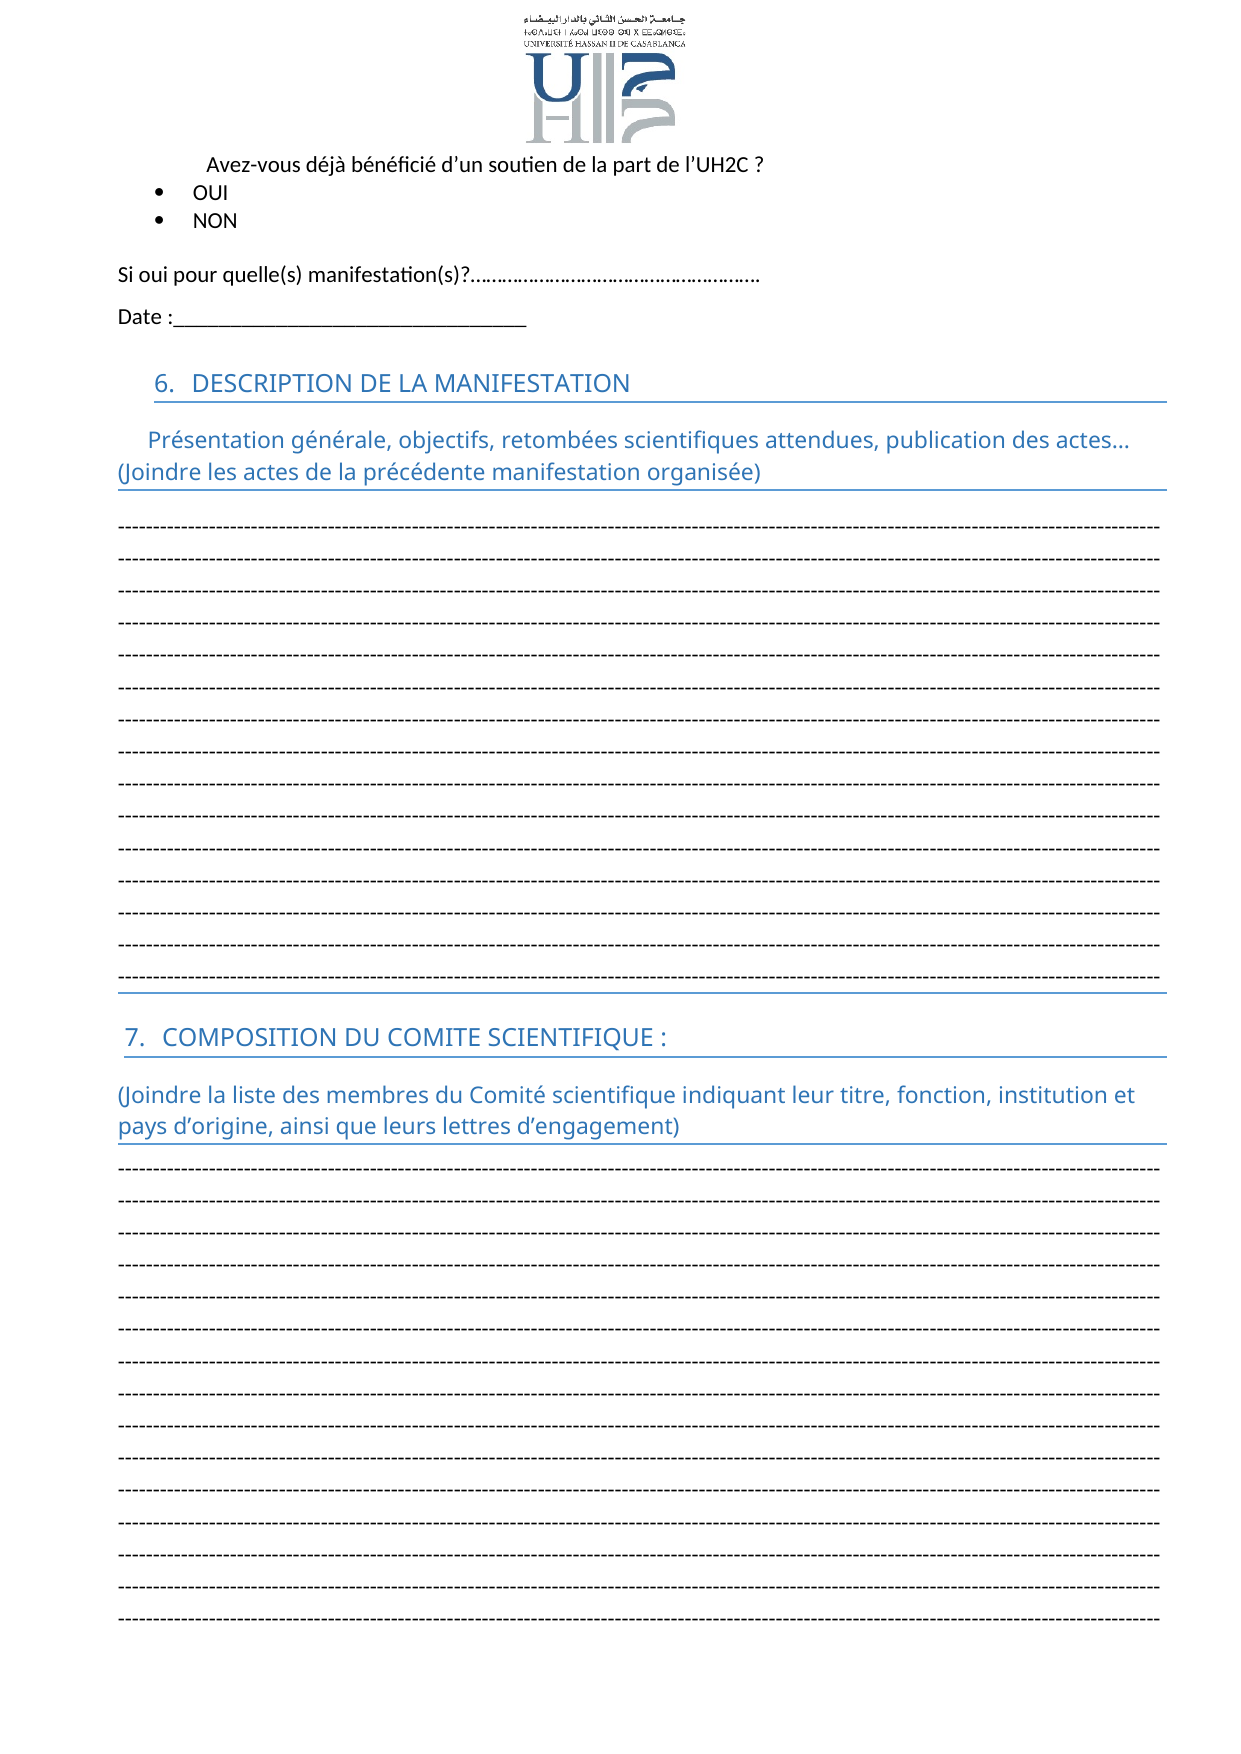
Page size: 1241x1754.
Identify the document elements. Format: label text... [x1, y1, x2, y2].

text Si oui pour quelle(s) manifestation(s)?………………………………………………. [118, 260, 1167, 288]
text --------------------------------------------------------------------------------------------------------------------------------------------------------------------------------------------------------------------------------------------------------------------------------------------------------------------------------------------------------------------------------------------------------------------------------------------------------------------------------------------------------------------------------------------------------------------------------------------------------------------------------------------------------------------------------------------------------------------------------------------------------------------------------------------------------------------------------------------------------------------------------------------------------------------------------------------------------------------------------------------------------------------------------------------------------------------------------------------------------------------------------------------------------------------------------------------------------------------------------------------------------------------------------------------------------------------------------------------------------------------------------------------------------------------------------------------------------------------------------------------------------------------------------------------------------------------------------------------------------------------------------------------------------------------------------------------------------------------------------------------------------------------------------------------------------------------------------------------------------------------------------------------------------------------------------------------------------------------------------------------------------------------------------------------------------------------------------------------------------------------------------------------------------------------------------------------------------------------------------------------------------------------------------------------------------------------------- [118, 1154, 1167, 1632]
text Avez-vous déjà bénéficié d’un soutien de la part de l’UH2C ? [206, 150, 1167, 178]
text Date :_______________________________ [118, 302, 1167, 330]
subtitle (Joindre la liste des membres du Comité scientifique indiquant leur titre, fonction, institution et pays d’origine, ainsi que leurs lettres d’engagement) [118, 1079, 1167, 1143]
subtitle Présentation générale, objectifs, retombées scientifiques attendues, publication des actes…(Joindre les actes de la précédente manifestation organisée) [118, 424, 1167, 489]
subtitle --------------------------------------------------------------------------------------------------------------------------------------------------------------------------------------------------------------------------------------------------------------------------------------------------------------------------------------------------------------------------------------------------------------------------------------------------------------------------------------------------------------------------------------------------------------------------------------------------------------------------------------------------------------------------------------------------------------------------------------------------------------------------------------------------------------------------------------------------------------------------------------------------------------------------------------------------------------------------------------------------------------------------------------------------------------------------------------------------------------------------------------------------------------------------------------------------------------------------------------------------------------------------------------------------------------------------------------------------------------------------------------------------------------------------------------------------------------------------------------------------------------------------------------------------------------------------------------------------------------------------------------------------------------------------------------------------------------------------------------------------------------------------------------------------------------------------------------------------------------------------------------------------------------------------------------------------------------------------------------------------------------------------------------------------------------------------------------------------------------------------------------------------------------------------------------------------------------------------------------------------------------------------------------------------------------------------- [118, 512, 1167, 992]
picture [519, 12, 685, 147]
subtitle DESCRIPTION DE LA MANIFESTATION [154, 365, 1167, 401]
list NON [155, 206, 1167, 234]
subtitle COMPOSITION DU COMITE SCIENTIFIQUE : [124, 1019, 1167, 1056]
list OUI [155, 178, 1167, 206]
